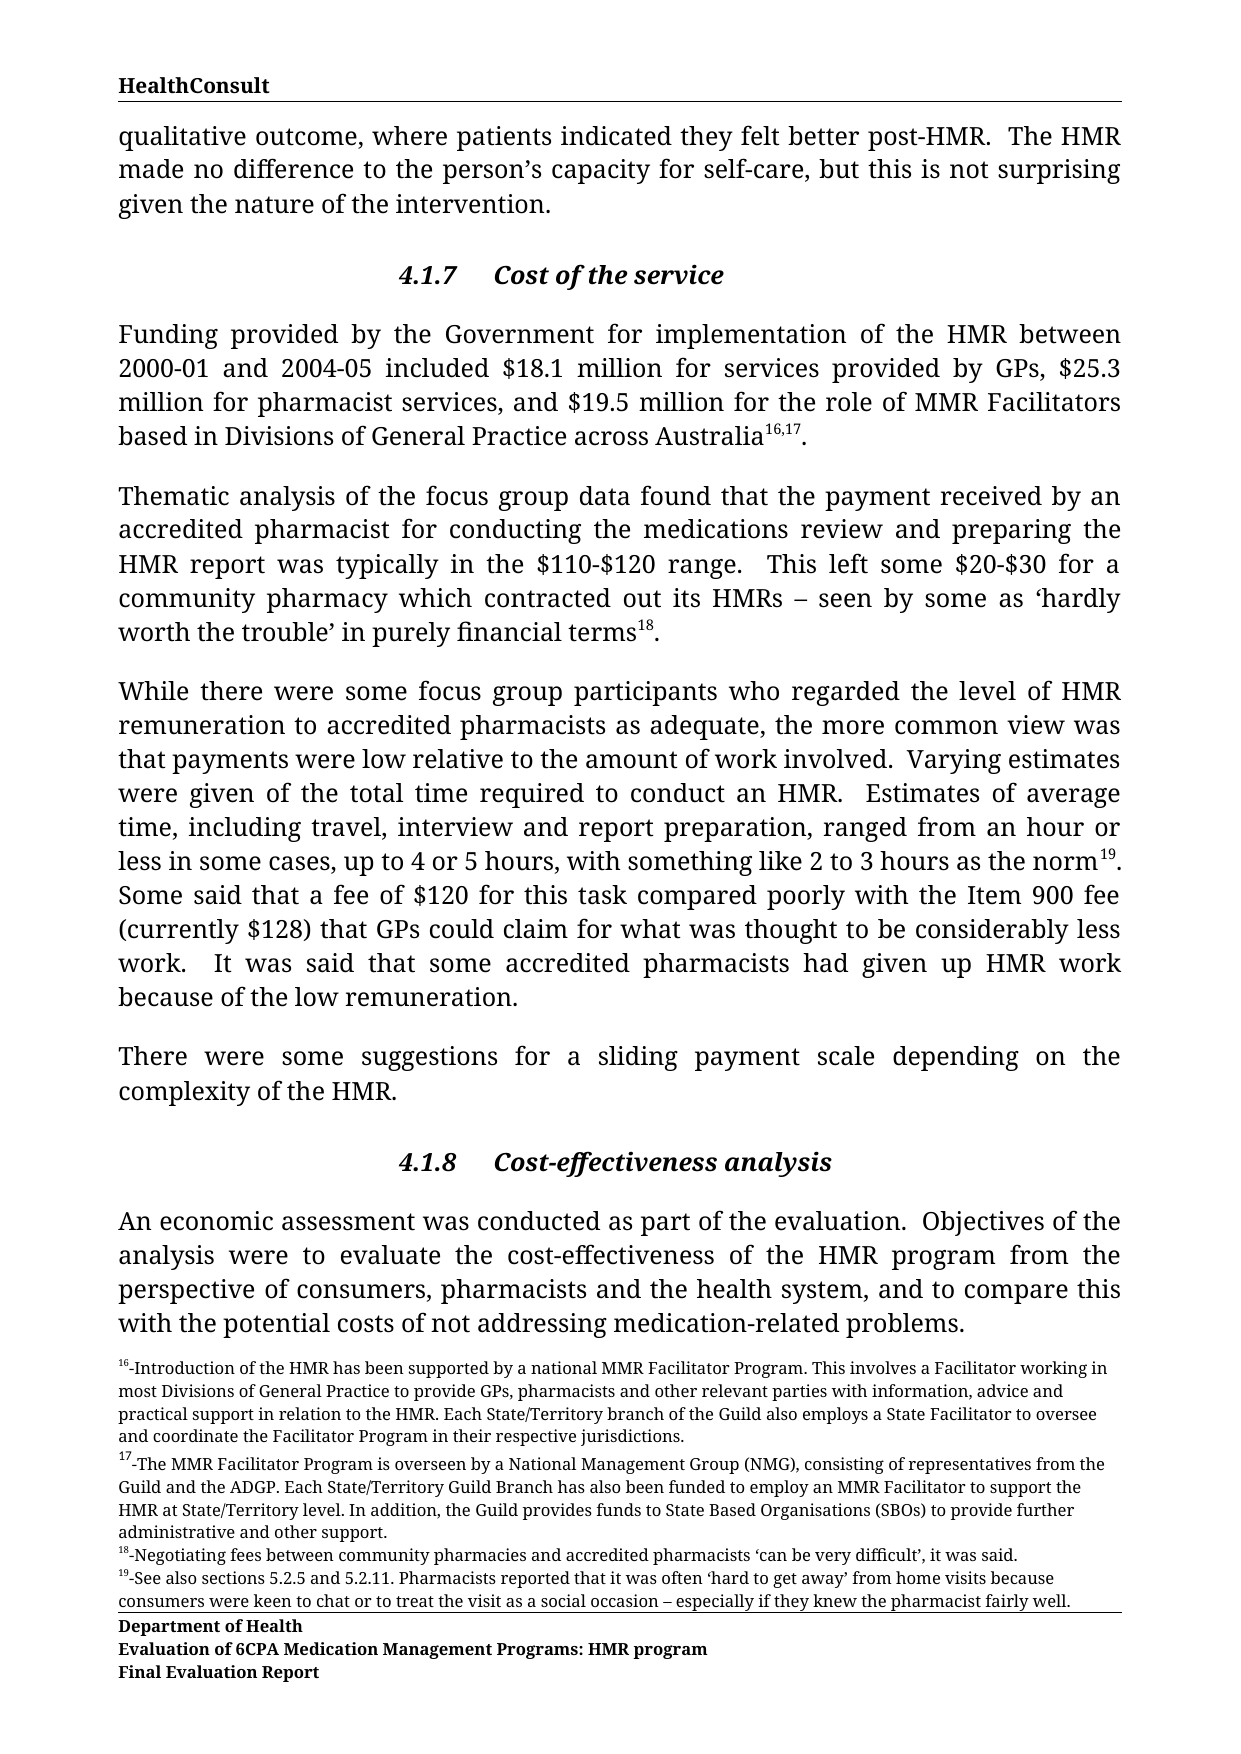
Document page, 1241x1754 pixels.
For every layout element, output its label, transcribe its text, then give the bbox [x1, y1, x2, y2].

text While there were some focus group participants who regarded the level of HMR remuneration to accredited pharmacists as adequate, the more common view was that payments were low relative to the amount of work involved. Varying estimates were given of the total time required to conduct an HMR. Estimates of average time, including travel, interview and report preparation, ranged from an hour or less in some cases, up to 4 or 5 hours, with something like 2 to 3 hours as the norm. Some said that a fee of $120 for this task compared poorly with the Item 900 fee (currently $128) that GPs could claim for what was thought to be considerably less work. It was said that some accredited pharmacists had given up HMR work because of the low remuneration. [118, 673, 1122, 1014]
text Funding provided by the Government for implementation of the HMR between 2000-01 and 2004-05 included $18.1 million for services provided by GPs, $25.3 million for pharmacist services, and $19.5 million for the role of MMR Facilitators based in Divisions of General Practice across Australia,. [118, 317, 1122, 453]
subtitle Cost of the service [399, 258, 1122, 292]
text There were some suggestions for a sliding payment scale depending on the complexity of the HMR. [118, 1039, 1122, 1107]
text Thematic analysis of the focus group data found that the payment received by an accredited pharmacist for conducting the medications review and preparing the HMR report was typically in the $110-$120 range. This left some $20-$30 for a community pharmacy which contracted out its HMRs – seen by some as ‘hardly worth the trouble’ in purely financial terms. [118, 478, 1122, 648]
text An economic assessment was conducted as part of the evaluation. Objectives of the analysis were to evaluate the cost-effectiveness of the HMR program from the perspective of consumers, pharmacists and the health system, and to compare this with the potential costs of not addressing medication-related problems. [118, 1204, 1122, 1340]
subtitle Cost-effectiveness analysis [399, 1145, 1122, 1179]
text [118, 118, 1122, 220]
